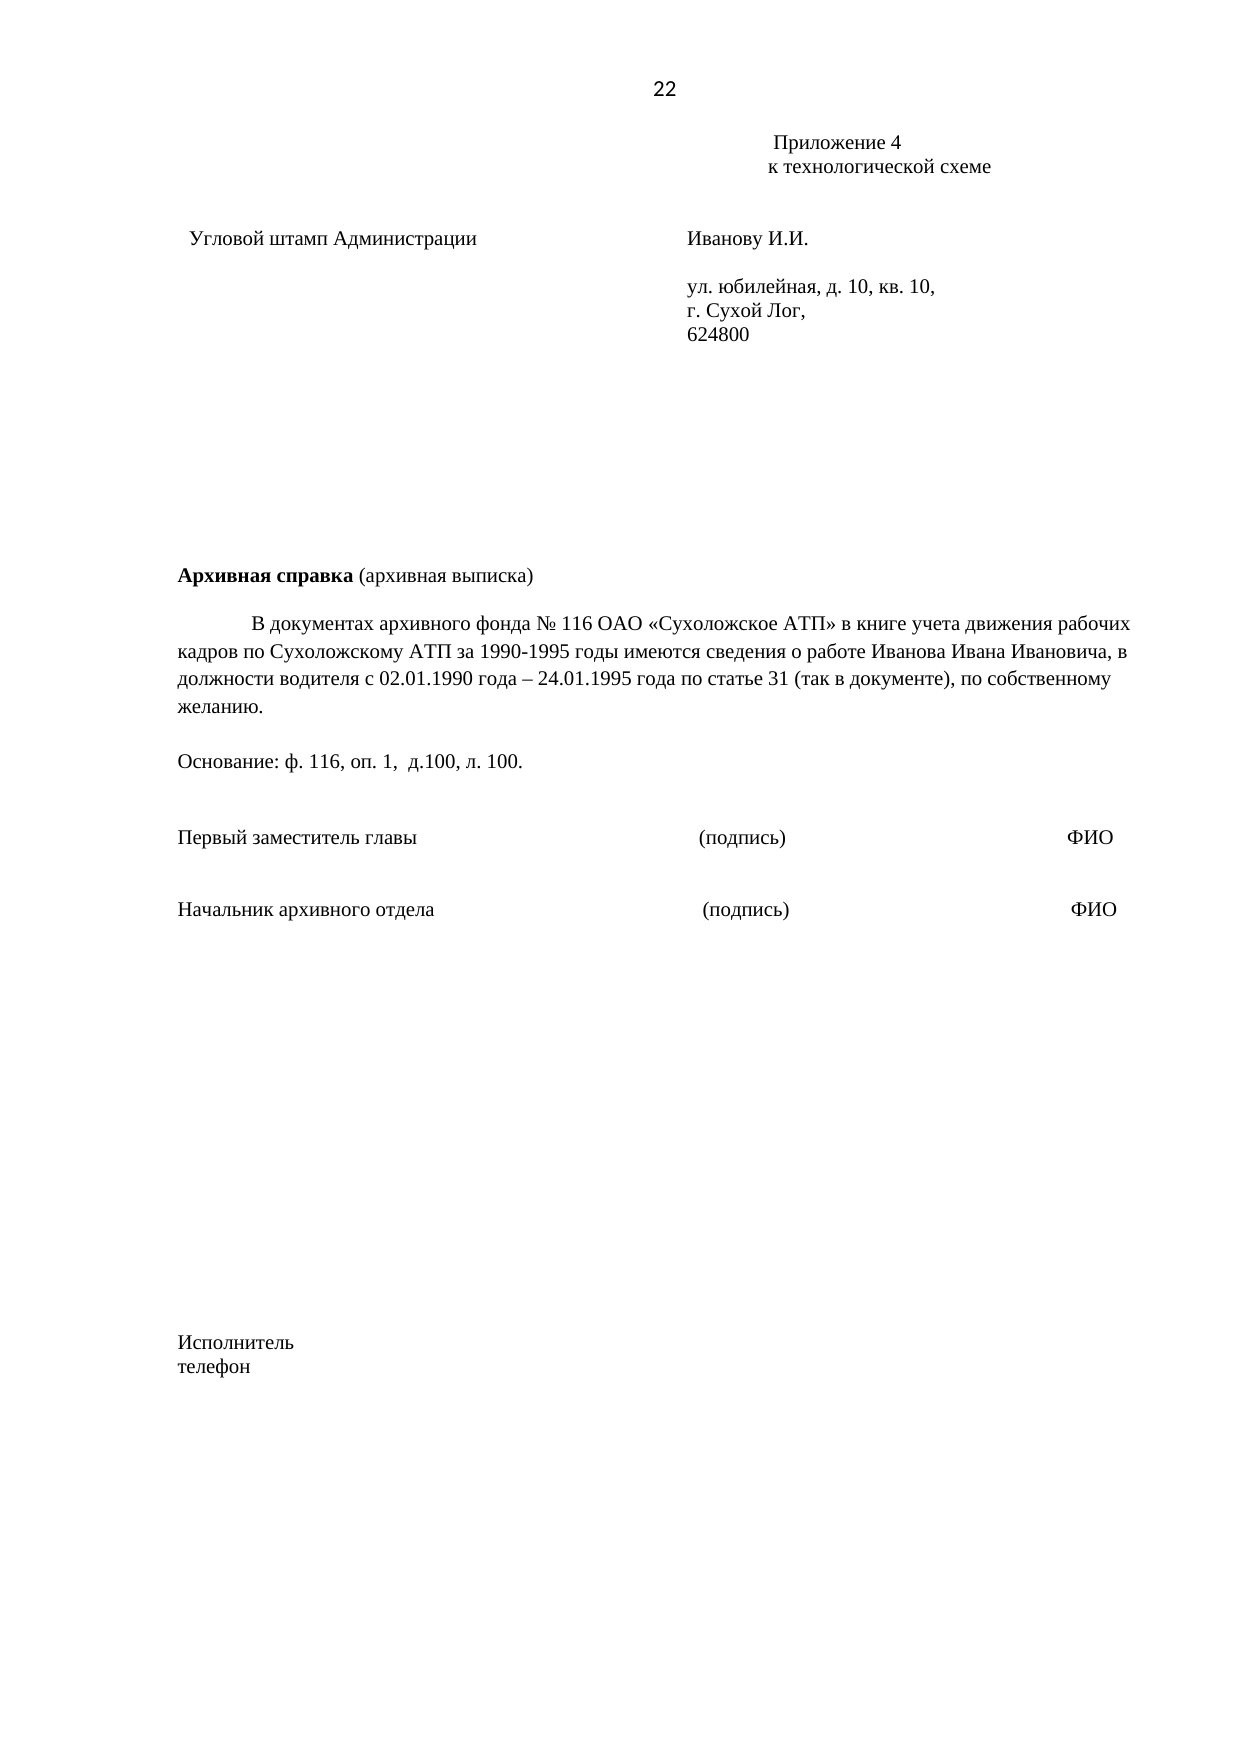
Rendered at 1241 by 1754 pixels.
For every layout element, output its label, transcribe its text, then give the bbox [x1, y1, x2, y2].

text телефон [177, 1354, 1152, 1378]
table_header Угловой штамп Администрации [177, 226, 676, 467]
table_header Иванову И.И. ул. юбилейная, д. 10, кв. 10, г. Сухой Лог, 624800 [676, 226, 1174, 467]
text Начальник архивного отдела (подпись) ФИО [177, 897, 1152, 921]
text Приложение 4 [177, 130, 1152, 154]
text Основание: ф. 116, оп. 1, д.100, л. 100. [177, 749, 1152, 773]
text Исполнитель [177, 1330, 1152, 1354]
text Первый заместитель главы (подпись) ФИО [177, 825, 1152, 849]
text В документах архивного фонда № 116 ОАО «Сухоложское АТП» в книге учета движения рабочих кадров по Сухоложскому АТП за 1990-1995 годы имеются сведения о работе Иванова Ивана Ивановича, в должности водителя с 02.01.1990 года – 24.01.1995 года по статье 31 (так в документе), по собственному желанию. [177, 611, 1152, 718]
text Архивная справка (архивная выписка) [177, 563, 1152, 587]
text к технологической схеме [768, 154, 1152, 178]
